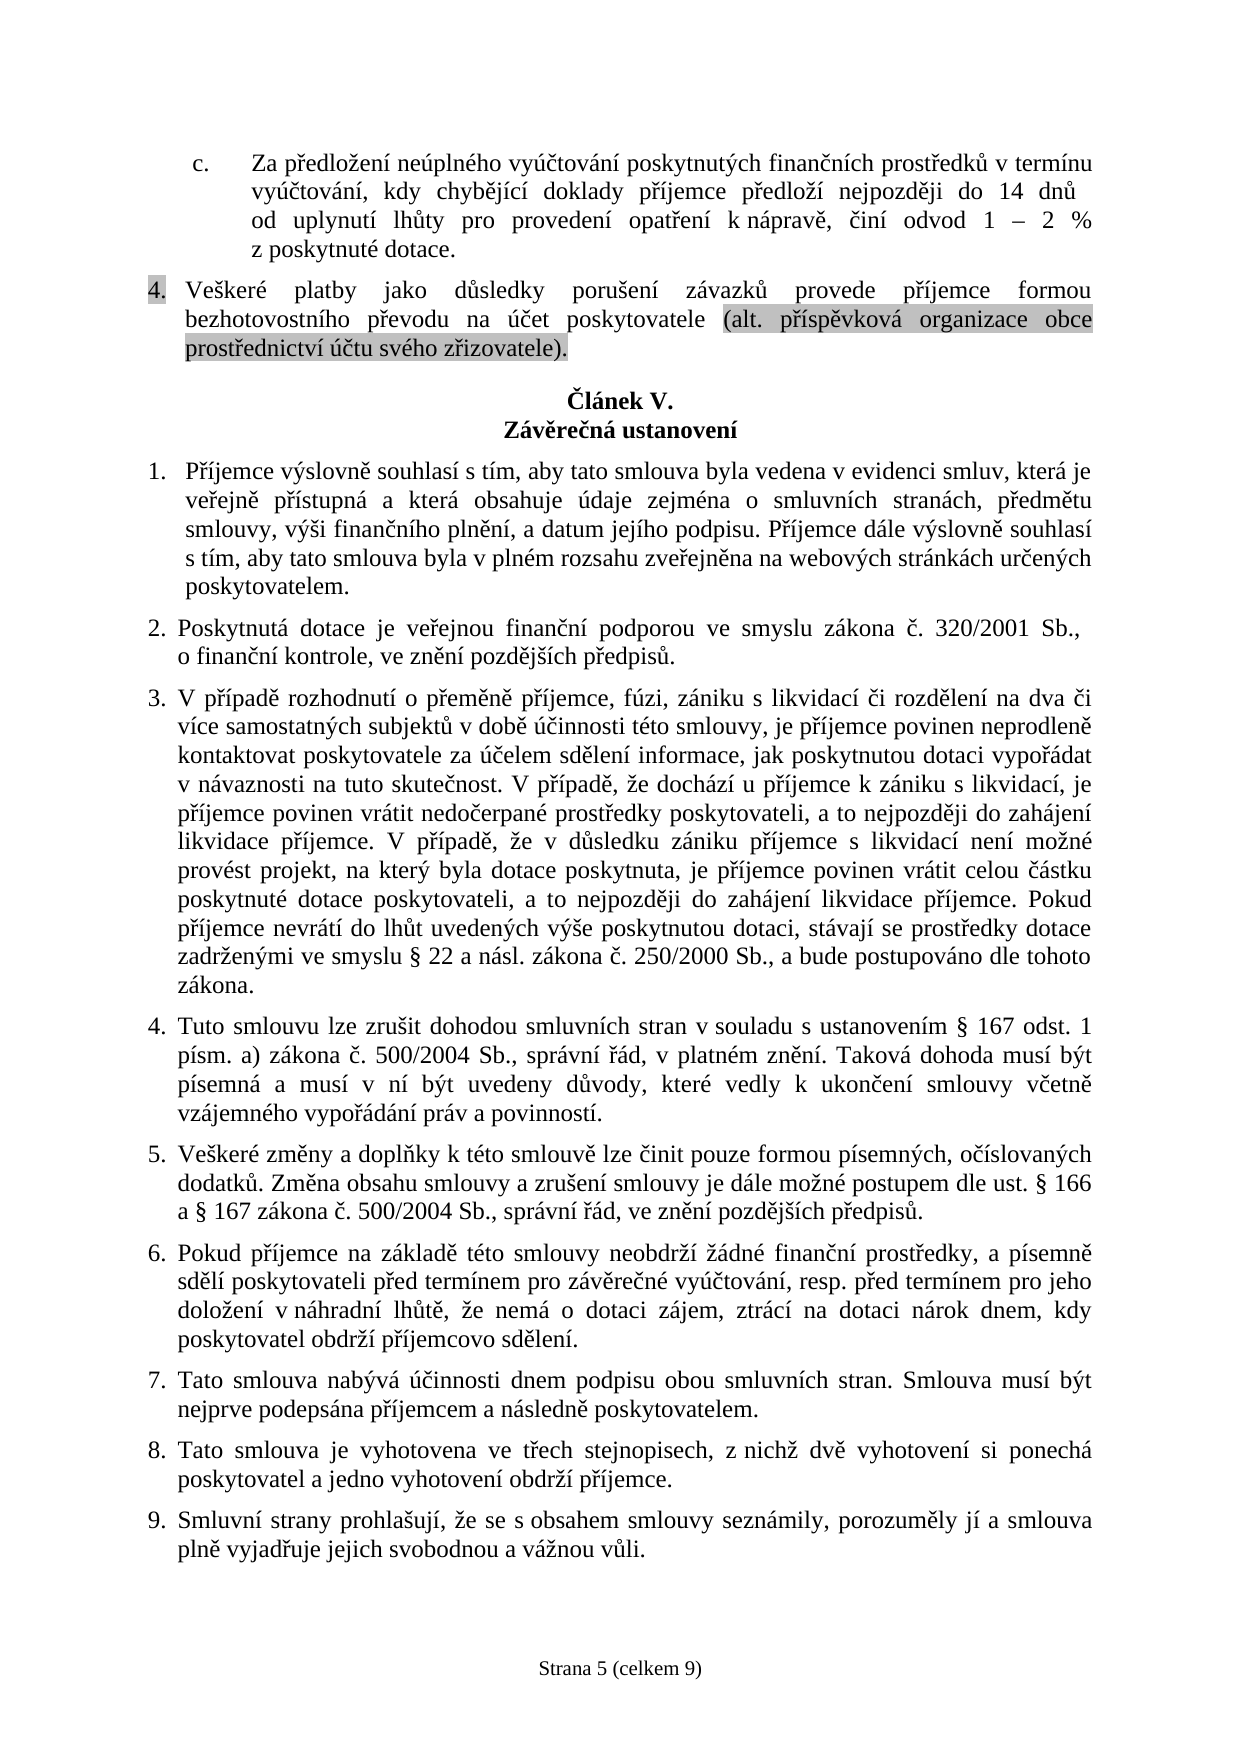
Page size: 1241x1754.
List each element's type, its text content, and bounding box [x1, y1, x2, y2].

list Za předložení neúplného vyúčtování poskytnutých finančních prostředků v termínu vyúčtování, kdy chybějící doklady příjemce předloží nejpozději do 14 dnů od uplynutí lhůty pro provedení opatření k nápravě, činí odvod 1 – 2 % z poskytnuté dotace. [192, 148, 1093, 263]
text Článek V. [148, 386, 1093, 415]
list Příjemce výslovně souhlasí s tím, aby tato smlouva byla vedena v evidenci smluv, která je veřejně přístupná a která obsahuje údaje zejména o smluvních stranách, předmětu smlouvy, výši finančního plnění, a datum jejího podpisu. Příjemce dále výslovně souhlasí s tím, aby tato smlouva byla v plném rozsahu zveřejněna na webových stránkách určených poskytovatelem. [148, 456, 1093, 600]
text Závěrečná ustanovení [148, 415, 1093, 444]
list Poskytnutá dotace je veřejnou finanční podporou ve smyslu zákona č. 320/2001 Sb., o finanční kontrole, ve znění pozdějších předpisů. [148, 613, 1093, 670]
list Veškeré změny a doplňky k této smlouvě lze činit pouze formou písemných, očíslovaných dodatků. Změna obsahu smlouvy a zrušení smlouvy je dále možné postupem dle ust. § 166 a § 167 zákona č. 500/2004 Sb., správní řád, ve znění pozdějších předpisů. [148, 1139, 1093, 1225]
list Smluvní strany prohlašují, že se s obsahem smlouvy seznámily, porozuměly jí a smlouva plně vyjadřuje jejich svobodnou a vážnou vůli. [148, 1505, 1093, 1563]
list Veškeré platby jako důsledky porušení závazků provede příjemce formou bezhotovostního převodu na účet poskytovatele (alt. příspěvková organizace obce prostřednictví účtu svého zřizovatele). [148, 275, 1093, 361]
list V případě rozhodnutí o přeměně příjemce, fúzi, zániku s likvidací či rozdělení na dva či více samostatných subjektů v době účinnosti této smlouvy, je příjemce povinen neprodleně kontaktovat poskytovatele za účelem sdělení informace, jak poskytnutou dotaci vypořádat v návaznosti na tuto skutečnost. V případě, že dochází u příjemce k zániku s likvidací, je příjemce povinen vrátit nedočerpané prostředky poskytovateli, a to nejpozději do zahájení likvidace příjemce. V případě, že v důsledku zániku příjemce s likvidací není možné provést projekt, na který byla dotace poskytnuta, je příjemce povinen vrátit celou částku poskytnuté dotace poskytovateli, a to nejpozději do zahájení likvidace příjemce. Pokud příjemce nevrátí do lhůt uvedených výše poskytnutou dotaci, stávají se prostředky dotace zadrženými ve smyslu § 22 a násl. zákona č. 250/2000 Sb., a bude postupováno dle tohoto zákona. [148, 683, 1093, 999]
list Tato smlouva nabývá účinnosti dnem podpisu obou smluvních stran. Smlouva musí být nejprve podepsána příjemcem a následně poskytovatelem. [148, 1365, 1093, 1423]
list Pokud příjemce na základě této smlouvy neobdrží žádné finanční prostředky, a písemně sdělí poskytovateli před termínem pro závěrečné vyúčtování, resp. před termínem pro jeho doložení v náhradní lhůtě, že nemá o dotaci zájem, ztrácí na dotaci nárok dnem, kdy poskytovatel obdrží příjemcovo sdělení. [148, 1238, 1093, 1353]
list Tuto smlouvu lze zrušit dohodou smluvních stran v souladu s ustanovením § 167 odst. 1 písm. a) zákona č. 500/2004 Sb., správní řád, v platném znění. Taková dohoda musí být písemná a musí v ní být uvedeny důvody, které vedly k ukončení smlouvy včetně vzájemného vypořádání práv a povinností. [148, 1011, 1093, 1126]
list Tato smlouva je vyhotovena ve třech stejnopisech, z nichž dvě vyhotovení si ponechá poskytovatel a jedno vyhotovení obdrží příjemce. [148, 1435, 1093, 1493]
